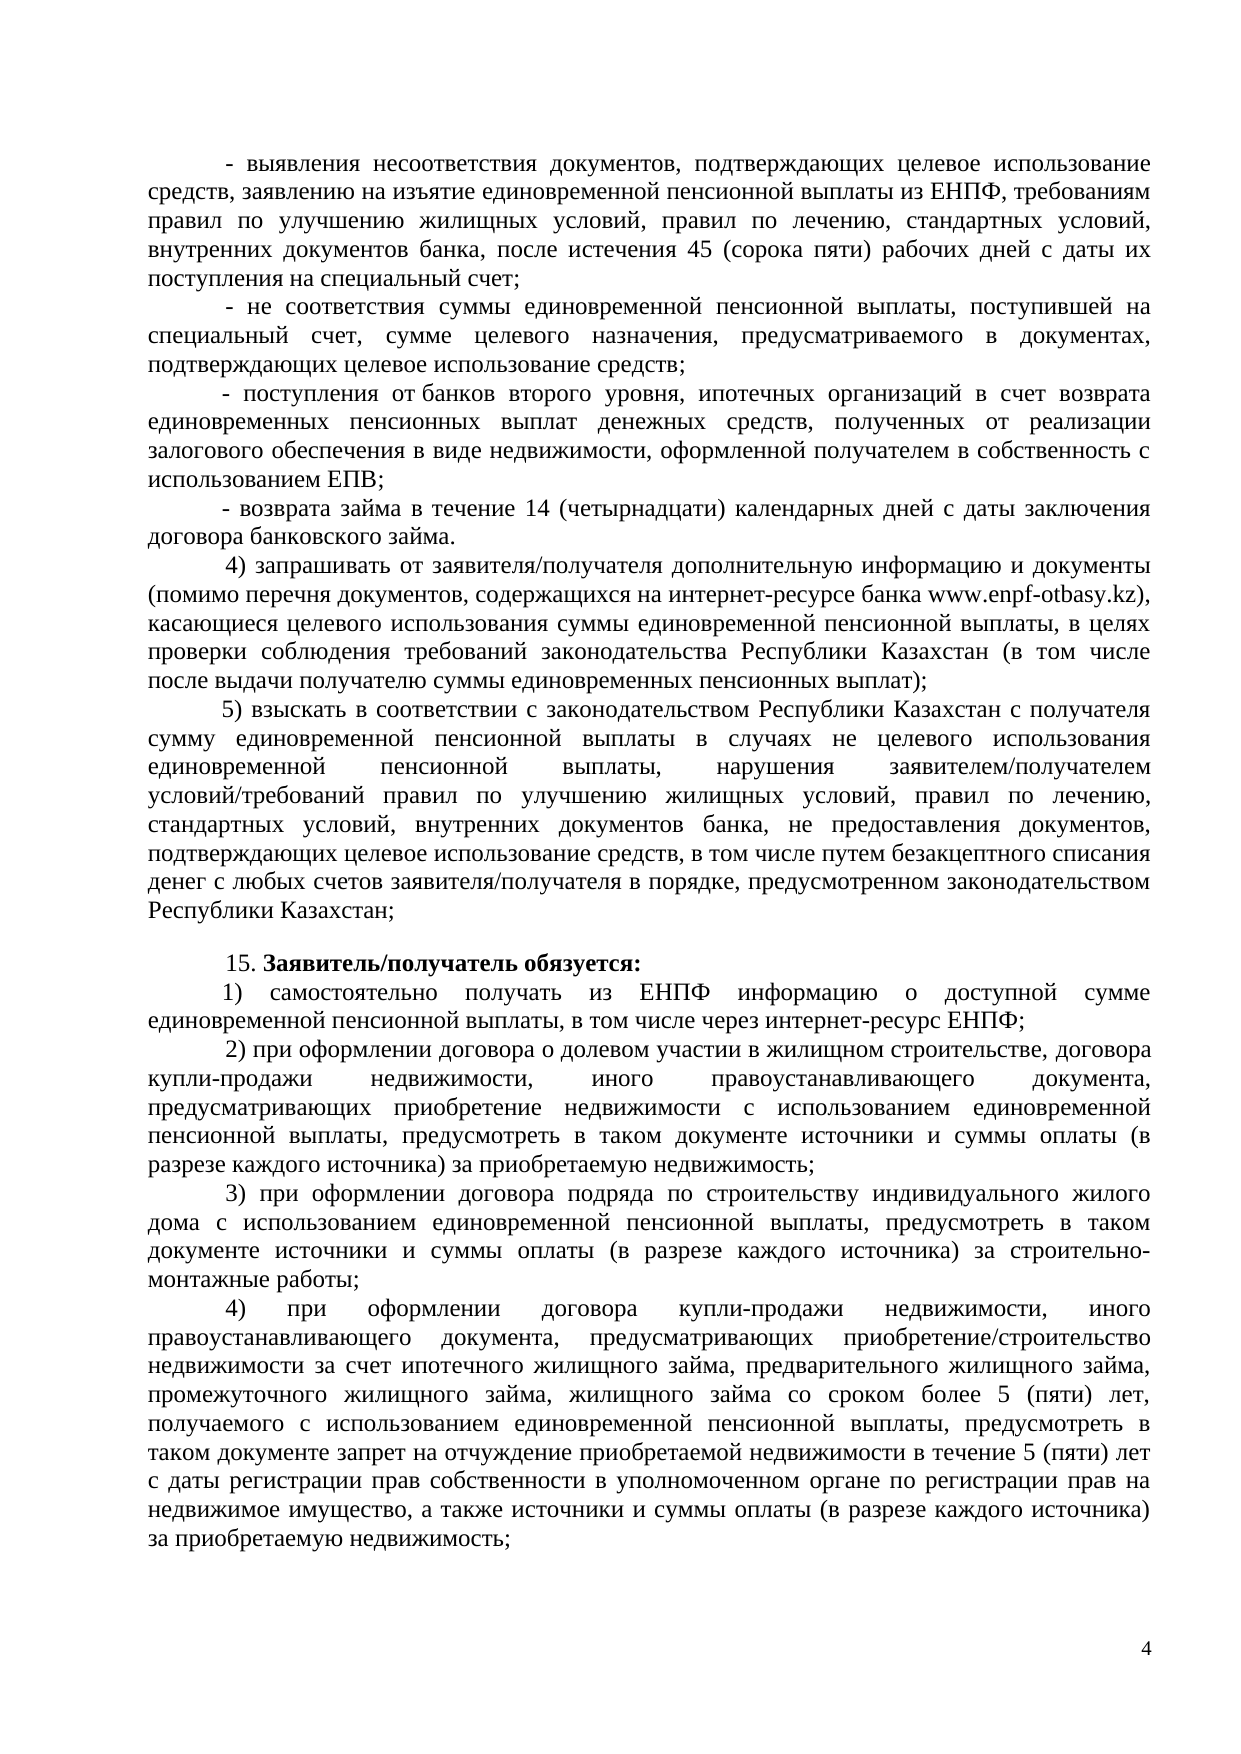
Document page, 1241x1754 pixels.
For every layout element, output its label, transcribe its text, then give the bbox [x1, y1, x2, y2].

text 5) взыскать в соответствии с законодательством Республики Казахстан с получателя сумму единовременной пенсионной выплаты в случаях не целевого использования единовременной пенсионной выплаты, нарушения заявителем/получателем условий/требований правил по улучшению жилищных условий, правил по лечению, стандартных условий, внутренних документов банка, не предоставления документов, подтверждающих целевое использование средств, в том числе путем безакцептного списания денег с любых счетов заявителя/получателя в порядке, предусмотренном законодательством Республики Казахстан; [148, 694, 1152, 924]
text 4) запрашивать от заявителя/получателя дополнительную информацию и документы (помимо перечня документов, содержащихся на интернет-ресурсе банка www.enpf-otbasy.kz), касающиеся целевого использования суммы единовременной пенсионной выплаты, в целях проверки соблюдения требований законодательства Республики Казахстан (в том числе после выдачи получателю суммы единовременных пенсионных выплат); [148, 550, 1152, 694]
text 3) при оформлении договора подряда по строительству индивидуального жилого дома с использованием единовременной пенсионной выплаты, предусмотреть в таком документе источники и суммы оплаты (в разрезе каждого источника) за строительно-монтажные работы; [148, 1178, 1152, 1293]
text 2) при оформлении договора о долевом участии в жилищном строительстве, договора купли-продажи недвижимости, иного правоустанавливающего документа, предусматривающих приобретение недвижимости с использованием единовременной пенсионной выплаты, предусмотреть в таком документе источники и суммы оплаты (в разрезе каждого источника) за приобретаемую недвижимость; [148, 1034, 1152, 1178]
text - поступления от банков второго уровня, ипотечных организаций в счет возврата единовременных пенсионных выплат денежных средств, полученных от реализации залогового обеспечения в виде недвижимости, оформленной получателем в собственность с использованием ЕПВ; [148, 378, 1152, 493]
text 1) самостоятельно получать из ЕНПФ информацию о доступной сумме единовременной пенсионной выплаты, в том числе через интернет-ресурс ЕНПФ; [148, 977, 1152, 1034]
text - выявления несоответствия документов, подтверждающих целевое использование средств, заявлению на изъятие единовременной пенсионной выплаты из ЕНПФ, требованиям правил по улучшению жилищных условий, правил по лечению, стандартных условий, внутренних документов банка, после истечения 45 (сорока пяти) рабочих дней с даты их поступления на специальный счет; [148, 148, 1152, 291]
text 4) при оформлении договора купли-продажи недвижимости, иного правоустанавливающего документа, предусматривающих приобретение/строительство недвижимости за счет ипотечного жилищного займа, предварительного жилищного займа, промежуточного жилищного займа, жилищного займа со сроком более 5 (пяти) лет, получаемого с использованием единовременной пенсионной выплаты, предусмотреть в таком документе запрет на отчуждение приобретаемой недвижимости в течение 5 (пяти) лет с даты регистрации прав собственности в уполномоченном органе по регистрации прав на недвижимое имущество, а также источники и суммы оплаты (в разрезе каждого источника) за приобретаемую недвижимость; [148, 1293, 1152, 1552]
text - не соответствия суммы единовременной пенсионной выплаты, поступившей на специальный счет, сумме целевого назначения, предусматриваемого в документах, подтверждающих целевое использование средств; [148, 291, 1152, 378]
text 15. Заявитель/получатель обязуется: [148, 948, 1152, 977]
text - возврата займа в течение 14 (четырнадцати) календарных дней с даты заключения договора банковского займа. [148, 493, 1152, 550]
